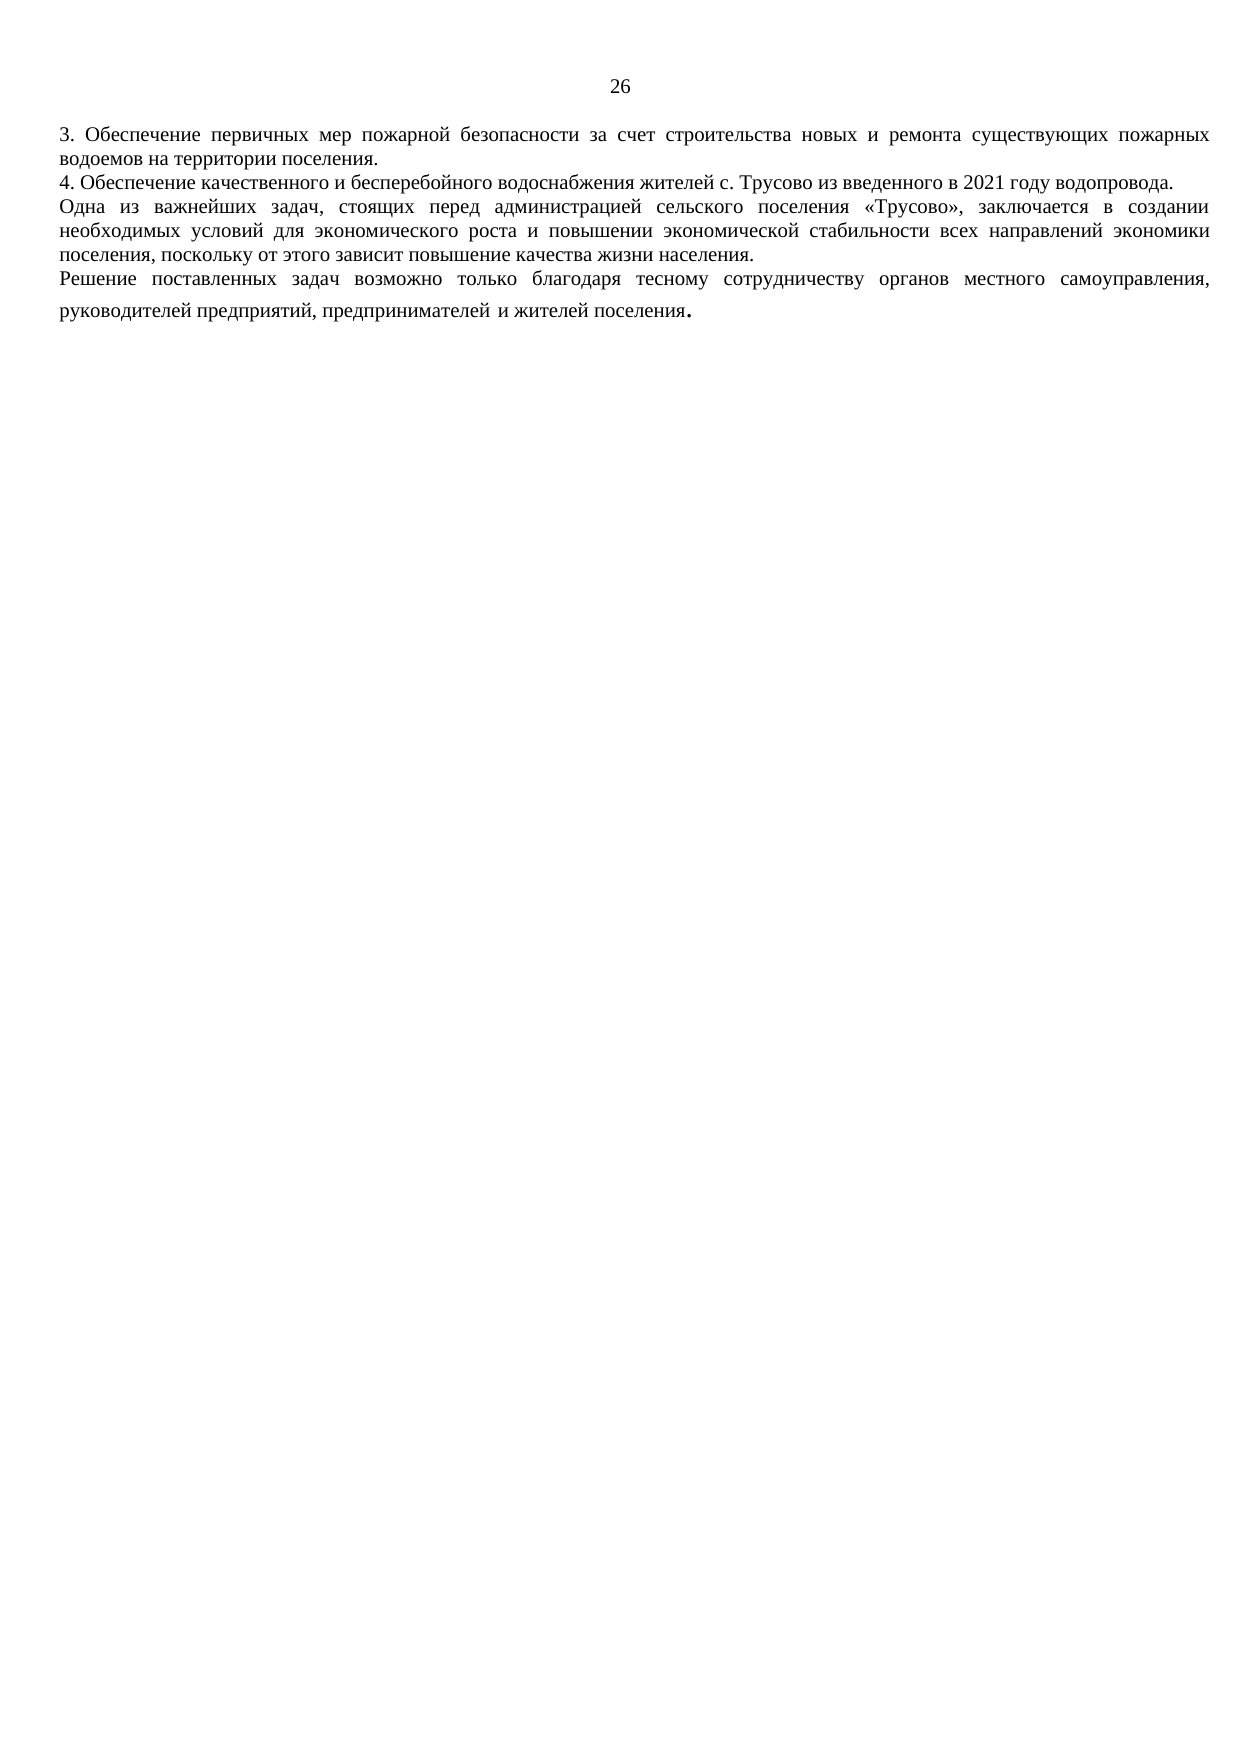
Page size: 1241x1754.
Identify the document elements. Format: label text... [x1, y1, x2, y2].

text Решение поставленных задач возможно только благодаря тесному сотрудничеству органов местного самоуправления, руководителей предприятий, предпринимателей и жителей поселения. [59, 266, 1211, 324]
text 4. Обеспечение качественного и бесперебойного водоснабжения жителей с. Трусово из введенного в 2021 году водопровода. [59, 170, 1211, 194]
text Одна из важнейших задач, стоящих перед администрацией сельского поселения «Трусово», заключается в создании необходимых условий для экономического роста и повышении экономической стабильности всех направлений экономики поселения, поскольку от этого зависит повышение качества жизни населения. [59, 194, 1211, 266]
text 3. Обеспечение первичных мер пожарной безопасности за счет строительства новых и ремонта существующих пожарных водоемов на территории поселения. [59, 122, 1211, 170]
